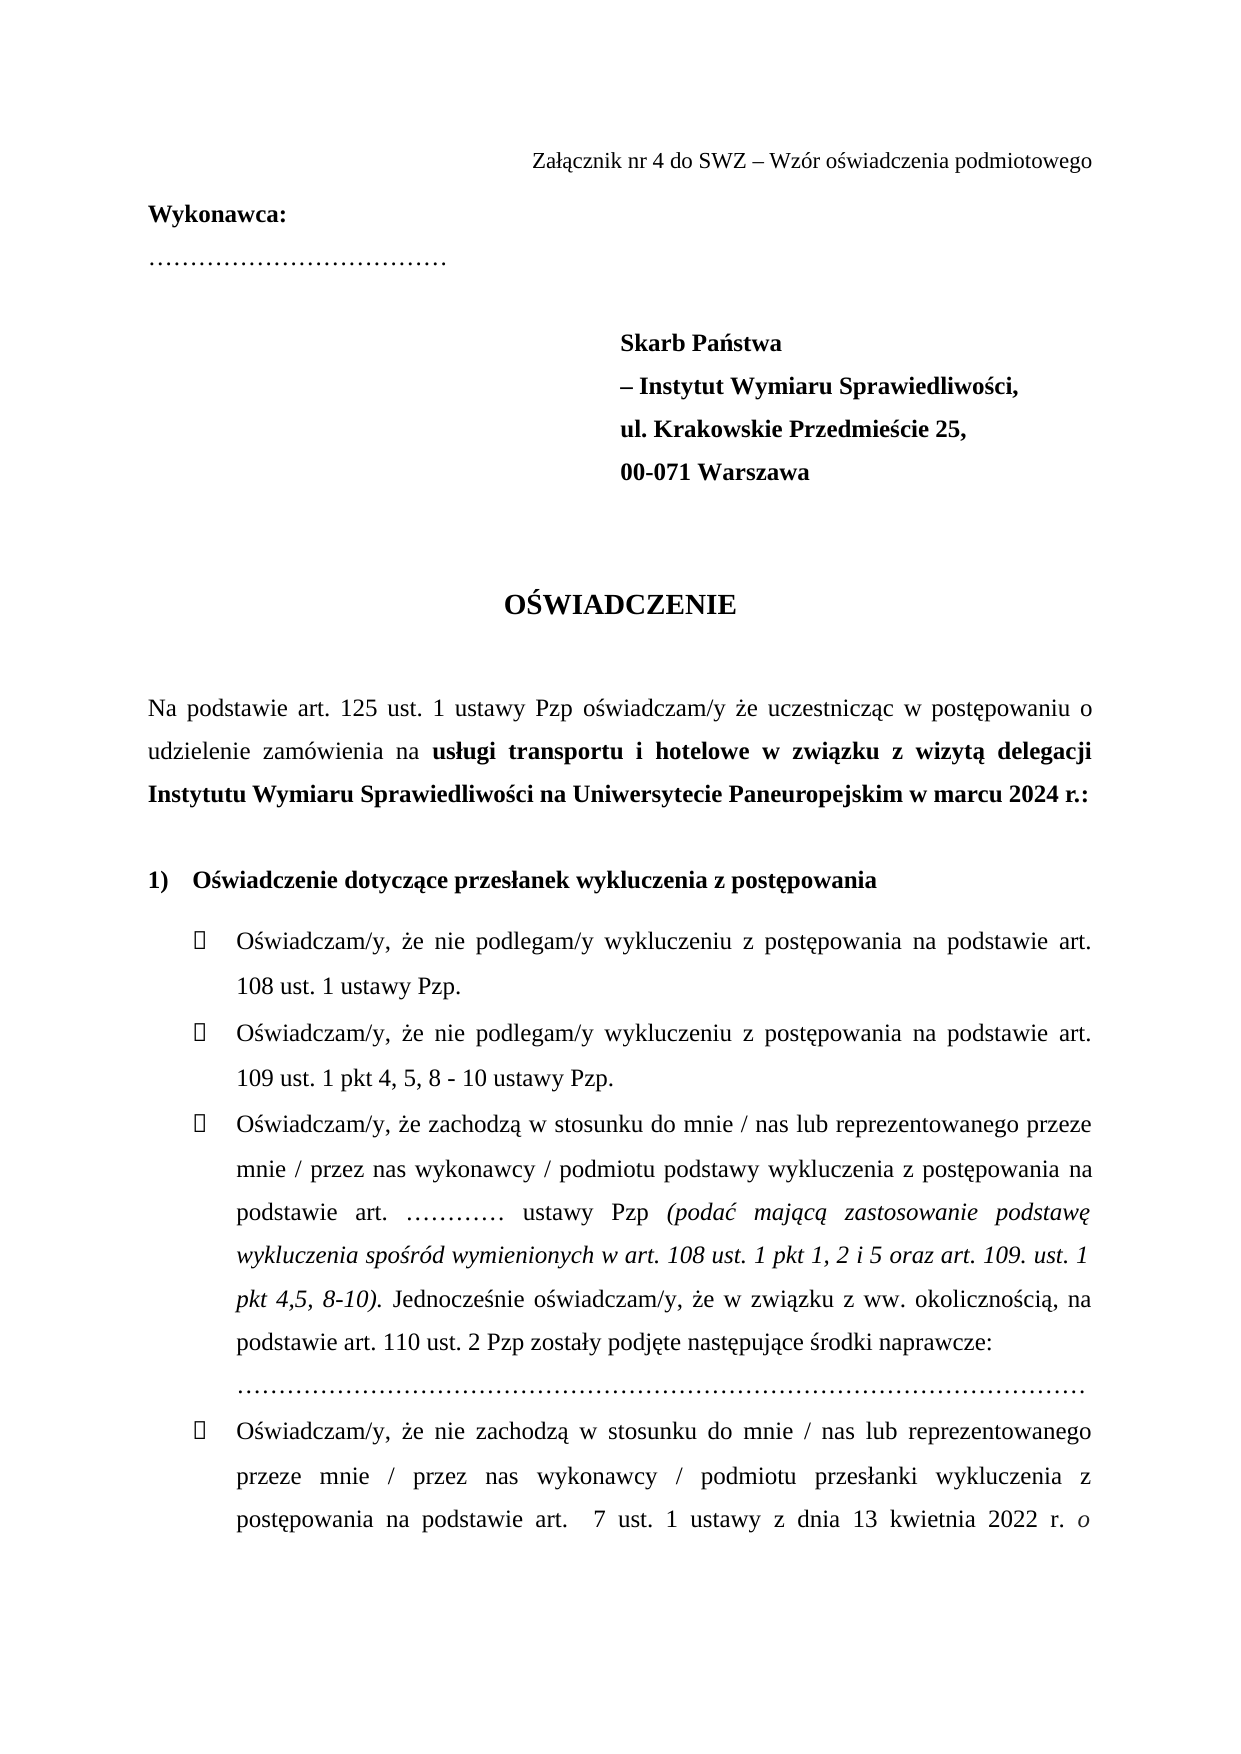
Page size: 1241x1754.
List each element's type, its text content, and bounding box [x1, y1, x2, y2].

text  Oświadczam/y, że zachodzą w stosunku do mnie / nas lub reprezentowanego przeze mnie / przez nas wykonawcy / podmiotu podstawy wykluczenia z postępowania na podstawie art. ………… ustawy Pzp (podać mającą zastosowanie podstawę wykluczenia spośród wymienionych w art. 108 ust. 1 pkt 1, 2 i 5 oraz art. 109. ust. 1 pkt 4,5, 8-10). Jednocześnie oświadczam/y, że w związku z ww. okolicznością, na podstawie art. 110 ust. 2 Pzp zostały podjęte następujące środki naprawcze: [192, 1106, 1093, 1356]
text Wykonawca: [148, 199, 1093, 227]
text Skarb Państwa – Instytut Wymiaru Sprawiedliwości, [620, 328, 1093, 400]
text  Oświadczam/y, że nie podlegam/y wykluczeniu z postępowania na podstawie art. 109 ust. 1 pkt 4, 5, 8 - 10 ustawy Pzp. [192, 1014, 1093, 1091]
list Oświadczenie dotyczące przesłanek wykluczenia z postępowania [148, 865, 1093, 894]
text Na podstawie art. 125 ust. 1 ustawy Pzp oświadczam/y że uczestnicząc w postępowaniu o udzielenie zamówienia na usługi transportu i hotelowe w związku z wizytą delegacji Instytutu Wymiaru Sprawiedliwości na Uniwersytecie Paneuropejskim w marcu 2024 r.: [148, 693, 1093, 808]
text ………………………………………………………………………………………… [236, 1370, 1093, 1399]
text ul. Krakowskie Przedmieście 25, [620, 414, 1093, 443]
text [192, 1413, 1093, 1533]
text Załącznik nr 4 do SWZ – Wzór oświadczenia podmiotowego [148, 148, 1093, 174]
text  Oświadczam/y, że nie podlegam/y wykluczeniu z postępowania na podstawie art. 108 ust. 1 ustawy Pzp. [192, 923, 1093, 1000]
text 00-071 Warszawa [620, 457, 1093, 486]
text OŚWIADCZENIE [148, 587, 1093, 620]
text ……………………………… [148, 242, 472, 271]
